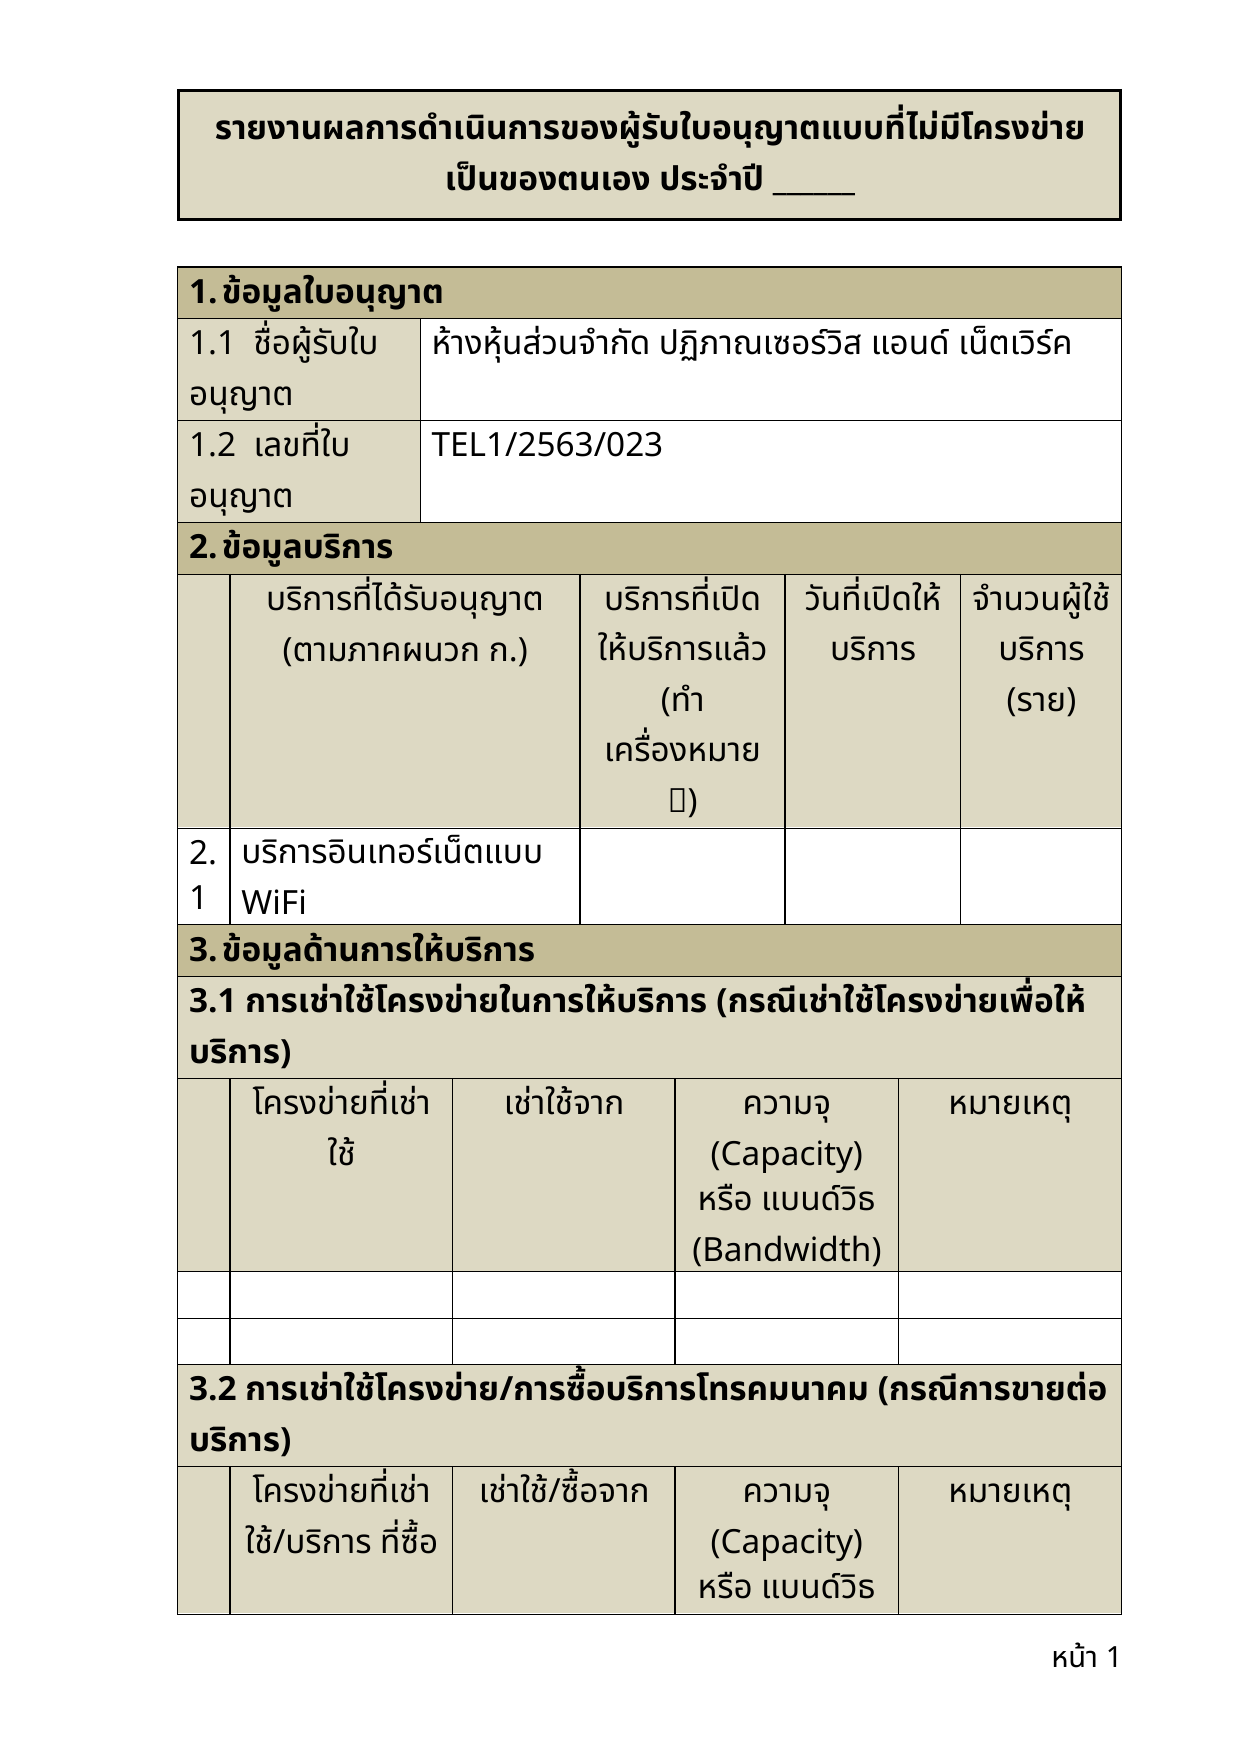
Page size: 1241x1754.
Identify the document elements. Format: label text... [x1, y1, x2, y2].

table_cell บริการอินเทอร์เน็ตแบบ WiFi [231, 829, 579, 924]
table_cell ห้างหุ้นส่วนจำกัด ปฏิภาณเซอร์วิส แอนด์ เน็ตเวิร์ค [421, 319, 1121, 420]
table_cell 3.1 การเช่าใช้โครงข่ายในการให้บริการ (กรณีเช่าใช้โครงข่ายเพื่อให้บริการ) [178, 977, 1121, 1078]
table_header รายงานผลการดำเนินการของผู้รับใบอนุญาตแบบที่ไม่มีโครงข่ายเป็นของตนเอง ประจำปี ______ [180, 92, 1119, 218]
table_header 1. ข้อมูลใบอนุญาต [178, 268, 1121, 318]
table_cell ความจุ (Capacity) หรือ แบนด์วิธ (Bandwidth) [676, 1079, 898, 1271]
table_cell [899, 1319, 1121, 1364]
table_cell 3.2 การเช่าใช้โครงข่าย/การซื้อบริการโทรคมนาคม (กรณีการขายต่อบริการ) [178, 1365, 1121, 1466]
table_cell วันที่เปิดให้บริการ [786, 575, 960, 827]
table_cell บริการที่เปิดให้บริการแล้ว (ทำเครื่องหมาย ) [581, 575, 784, 827]
table_cell หมายเหตุ [899, 1079, 1121, 1271]
table_cell [676, 1272, 898, 1317]
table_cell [231, 1467, 452, 1613]
table_cell [178, 575, 229, 827]
table_cell 1.1 ชื่อผู้รับใบอนุญาต [178, 319, 420, 420]
table_cell [178, 1467, 229, 1613]
table_cell 2. ข้อมูลบริการ [178, 523, 1121, 574]
table_cell 2.1 [178, 829, 229, 924]
table_cell จำนวนผู้ใช้บริการ (ราย) [961, 575, 1121, 827]
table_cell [676, 1467, 898, 1613]
table_cell [453, 1272, 674, 1317]
table_cell [178, 1319, 229, 1364]
table_cell [676, 1319, 898, 1364]
table_cell [581, 829, 784, 924]
table_cell TEL1/2563/023 [421, 421, 1121, 522]
table_cell หมายเหตุ [899, 1467, 1121, 1613]
table_cell 3. ข้อมูลด้านการให้บริการ [178, 925, 1121, 976]
table_cell เช่าใช้/ซื้อจาก [453, 1467, 674, 1613]
table_cell โครงข่ายที่เช่าใช้ [231, 1079, 452, 1271]
table_cell [453, 1319, 674, 1364]
table_cell [178, 1079, 229, 1271]
table_cell [231, 1319, 452, 1364]
table_cell [899, 1272, 1121, 1317]
table_cell [178, 1272, 229, 1317]
table_cell [961, 829, 1121, 924]
table_cell บริการที่ได้รับอนุญาต (ตามภาคผนวก ก.) [231, 575, 579, 827]
table_cell 1.2 เลขที่ใบอนุญาต [178, 421, 420, 522]
table_cell [786, 829, 960, 924]
table_cell เช่าใช้จาก [453, 1079, 674, 1271]
table_cell [231, 1272, 452, 1317]
